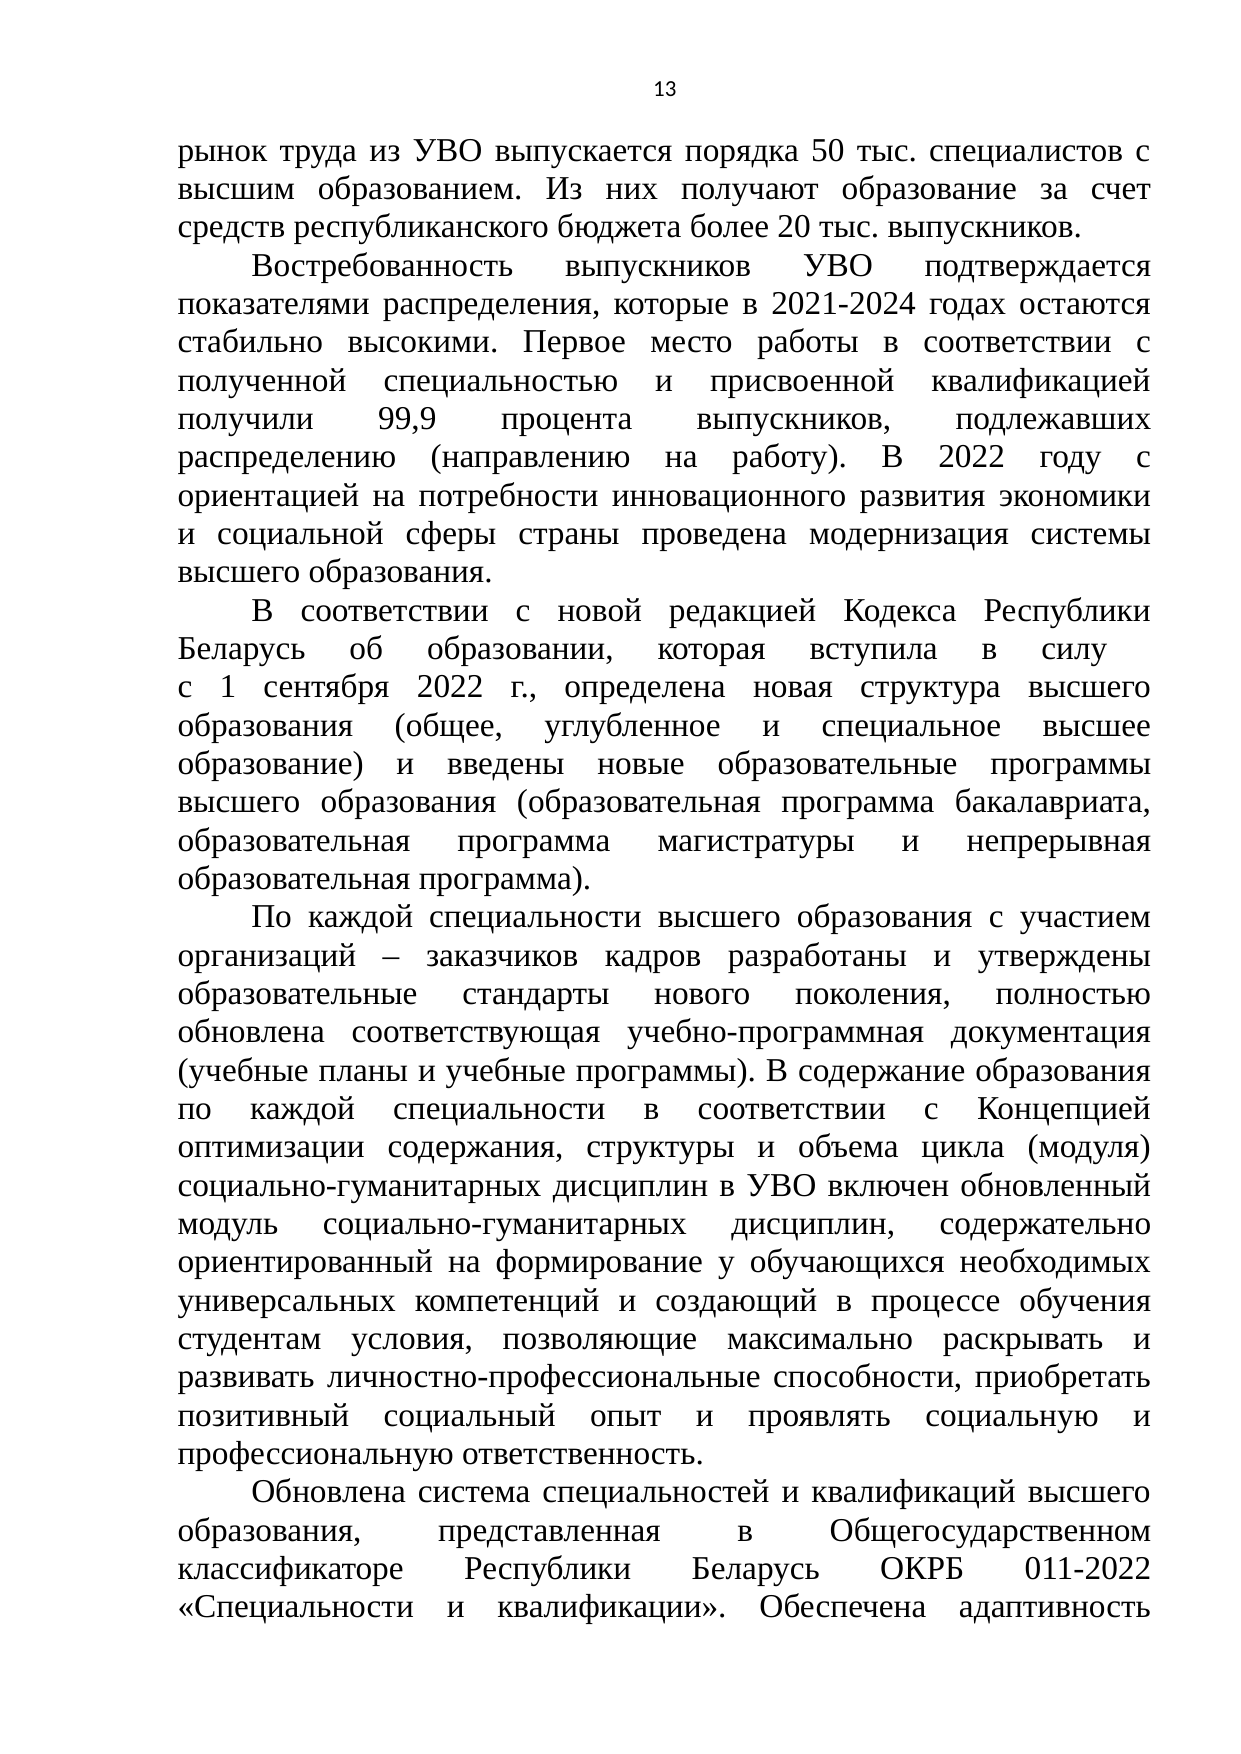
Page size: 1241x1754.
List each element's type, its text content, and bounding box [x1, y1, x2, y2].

text Востребованность выпускников УВО подтверждается показателями распределения, которые в 2021-2024 годах остаются стабильно высокими. Первое место работы в соответствии с полученной специальностью и присвоенной квалификацией получили 99,9 процента выпускников, подлежавших распределению (направлению на работу). В 2022 году с ориентацией на потребности инновационного развития экономики и социальной сферы страны проведена модернизация системы высшего образования. [177, 245, 1152, 590]
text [177, 130, 1152, 245]
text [177, 1471, 1152, 1625]
text В соответствии с новой редакцией Кодекса Республики Беларусь об образовании, которая вступила в силу с 1 сентября 2022 г., определена новая структура высшего образования (общее, углубленное и специальное высшее образование) и введены новые образовательные программы высшего образования (образовательная программа бакалавриата, образовательная программа магистратуры и непрерывная образовательная программа). [177, 590, 1152, 896]
text По каждой специальности высшего образования с участием организаций – заказчиков кадров разработаны и утверждены образовательные стандарты нового поколения, полностью обновлена соответствующая учебно-программная документация (учебные планы и учебные программы). В содержание образования по каждой специальности в соответствии с Концепцией оптимизации содержания, структуры и объема цикла (модуля) социально-гуманитарных дисциплин в УВО включен обновленный модуль социально-гуманитарных дисциплин, содержательно ориентированный на формирование у обучающихся необходимых универсальных компетенций и создающий в процессе обучения студентам условия, позволяющие максимально раскрывать и развивать личностно-профессиональные способности, приобретать позитивный социальный опыт и проявлять социальную и профессиональную ответственность. [177, 896, 1152, 1471]
